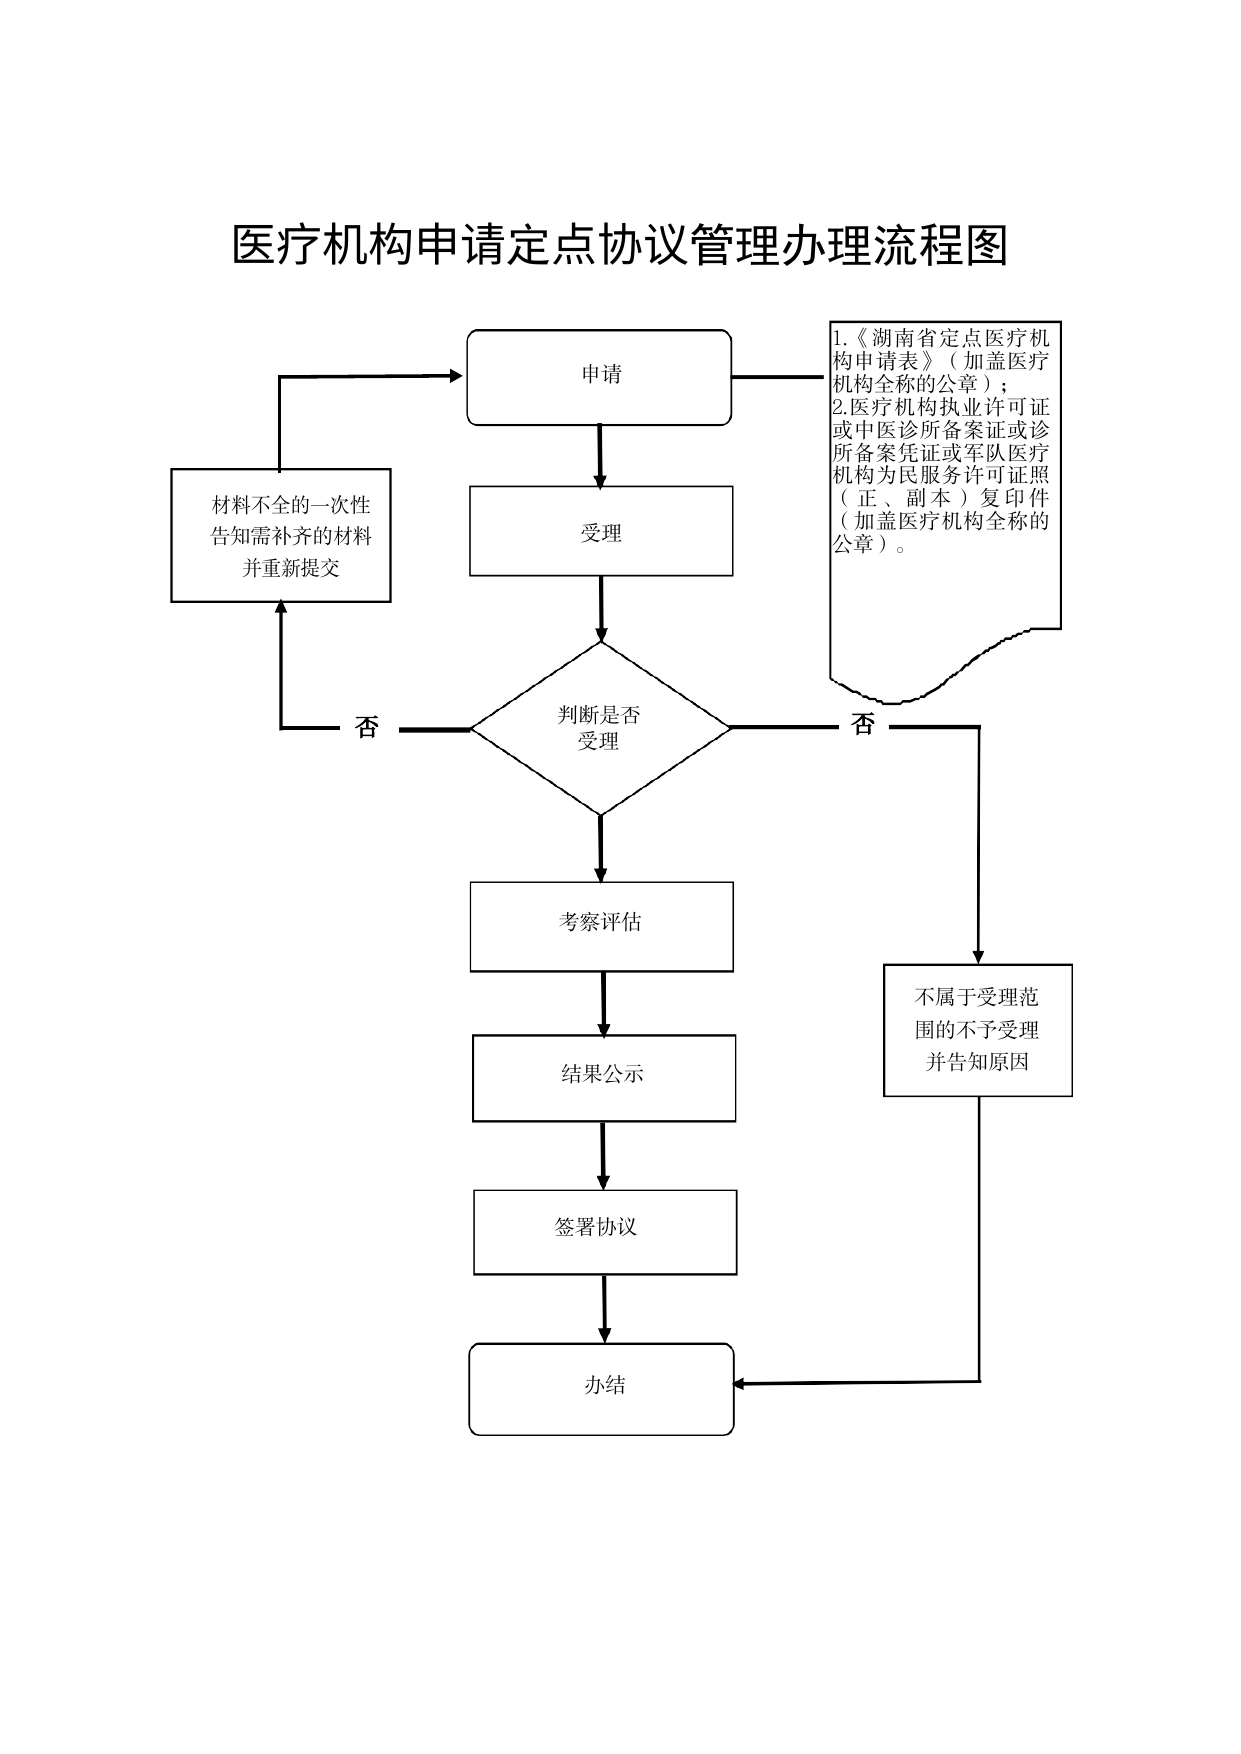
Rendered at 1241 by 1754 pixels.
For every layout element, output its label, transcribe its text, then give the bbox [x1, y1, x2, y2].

picture [832, 329, 1059, 702]
title 医疗机构申请定点协议管理办理流程图 [159, 209, 1081, 274]
picture [399, 329, 1073, 1436]
